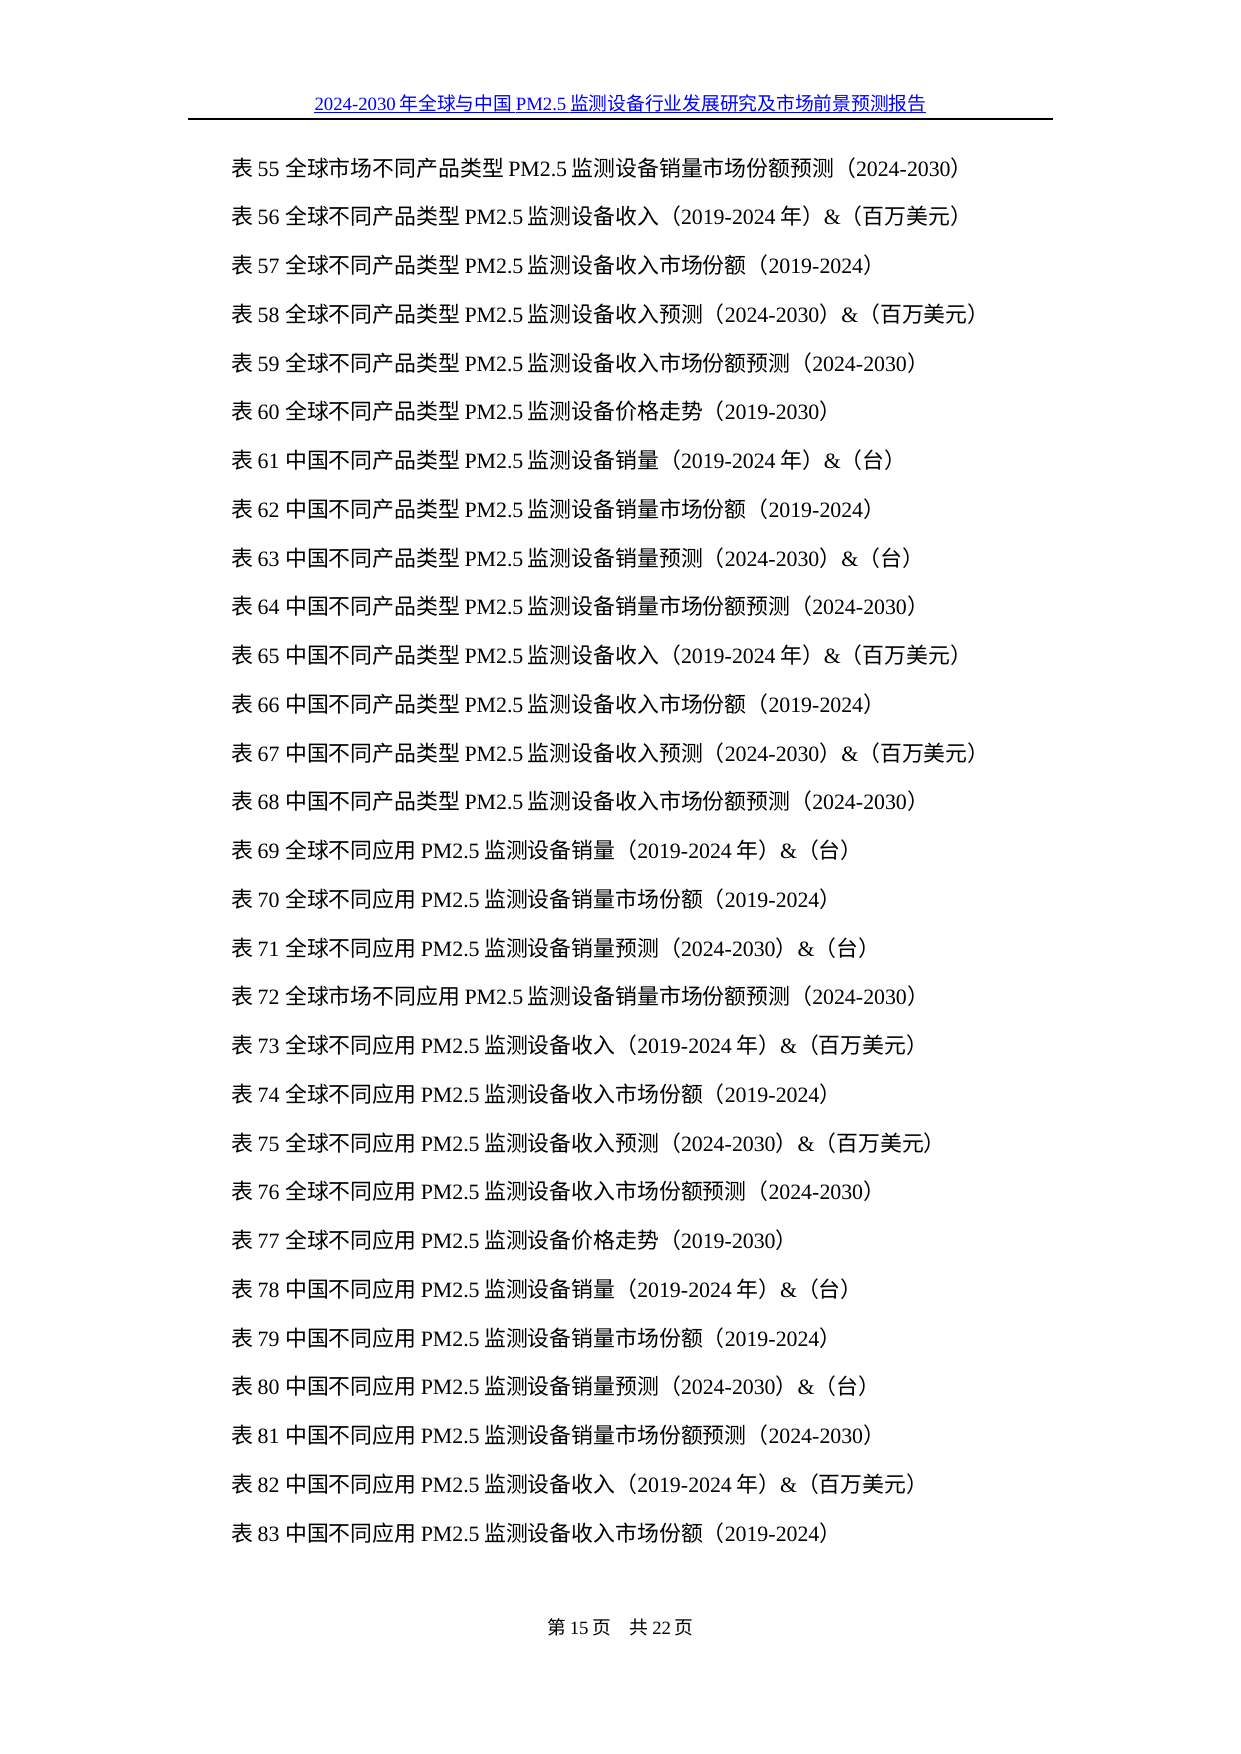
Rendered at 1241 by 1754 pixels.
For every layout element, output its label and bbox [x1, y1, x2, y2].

text [187, 150, 1053, 1548]
